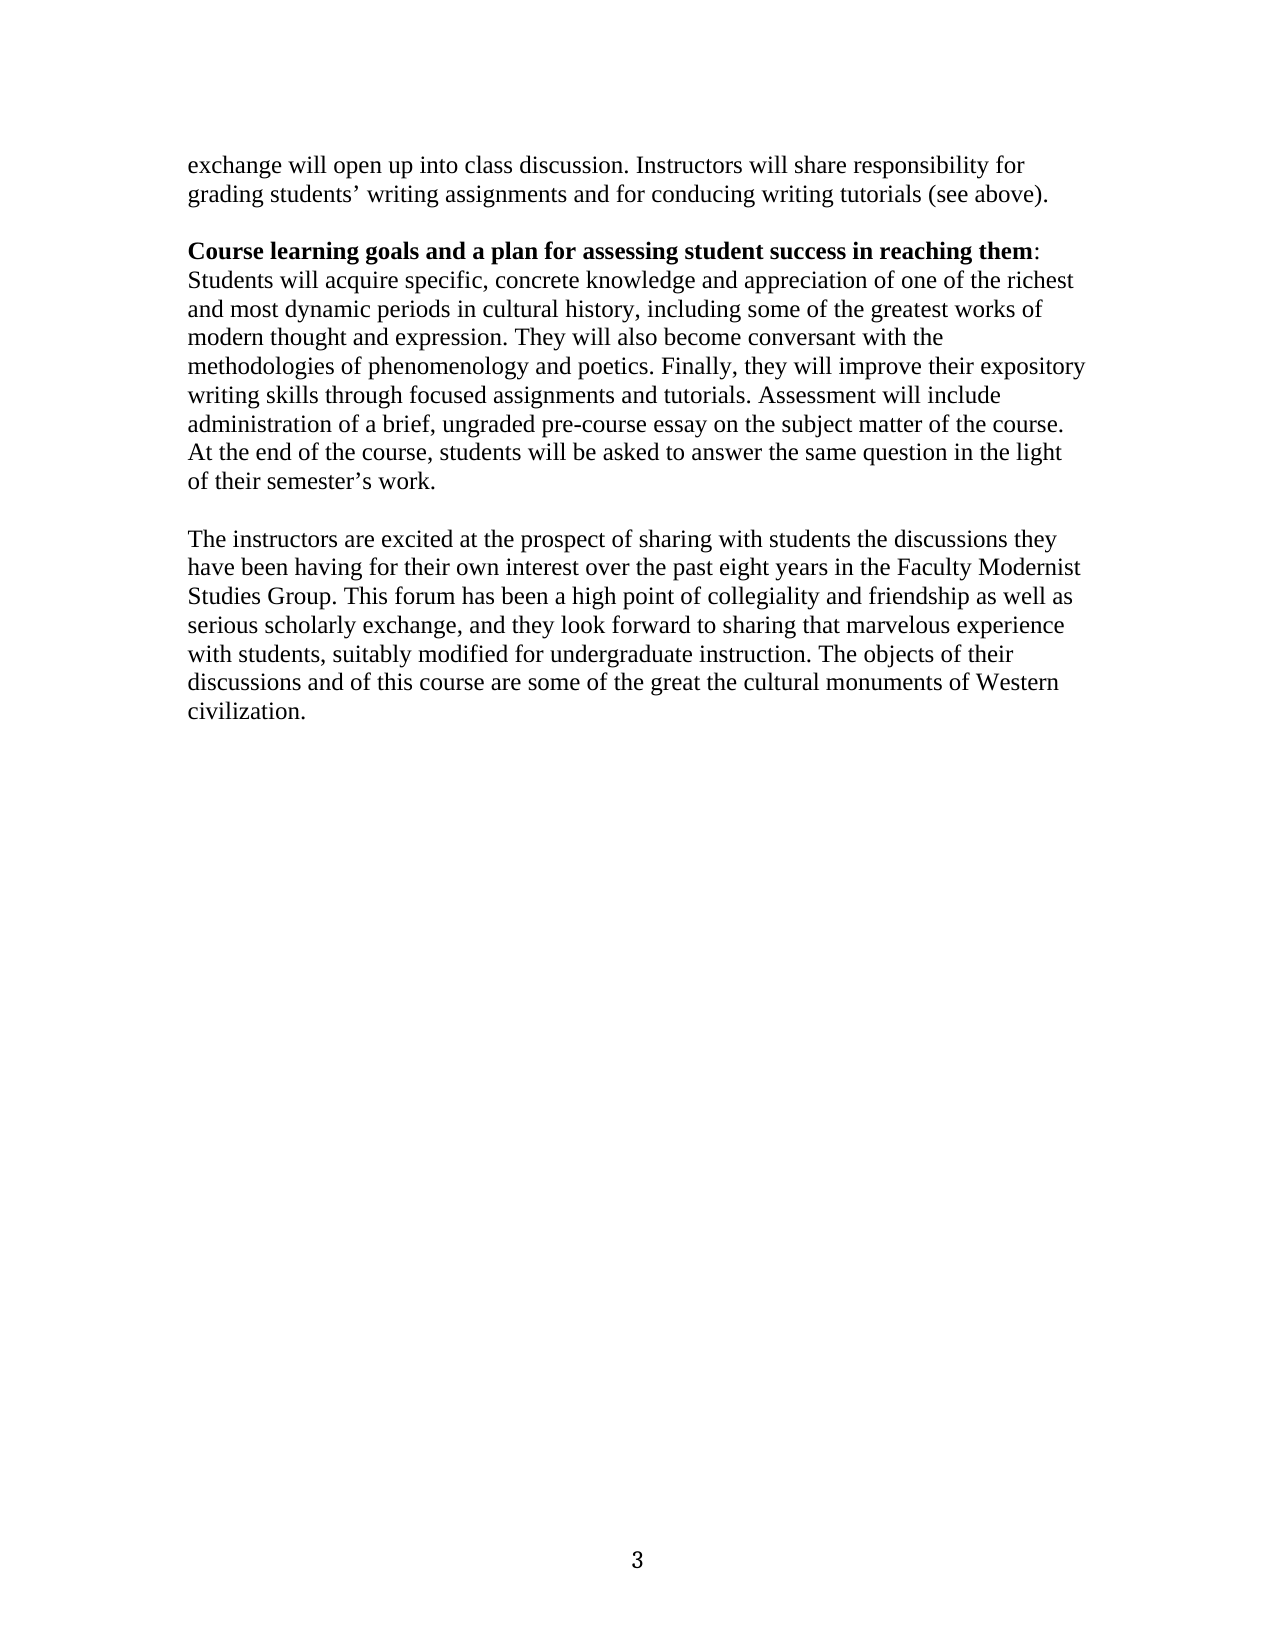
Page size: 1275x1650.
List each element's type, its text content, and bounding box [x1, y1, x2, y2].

text Course learning goals and a plan for assessing student success in reaching them: [187, 236, 1087, 265]
text Students will acquire specific, concrete knowledge and appreciation of one of the richest and most dynamic periods in cultural history, including some of the greatest works of modern thought and expression. They will also become conversant with the methodologies of phenomenology and poetics. Finally, they will improve their expository writing skills through focused assignments and tutorials. Assessment will include administration of a brief, ungraded pre-course essay on the subject matter of the course. At the end of the course, students will be asked to answer the same question in the light of their semester’s work. [187, 265, 1087, 495]
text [187, 150, 1087, 207]
text The instructors are excited at the prospect of sharing with students the discussions they have been having for their own interest over the past eight years in the Faculty Modernist Studies Group. This forum has been a high point of collegiality and friendship as well as serious scholarly exchange, and they look forward to sharing that marvelous experience with students, suitably modified for undergraduate instruction. The objects of their discussions and of this course are some of the great the cultural monuments of Western civilization. [187, 524, 1087, 725]
